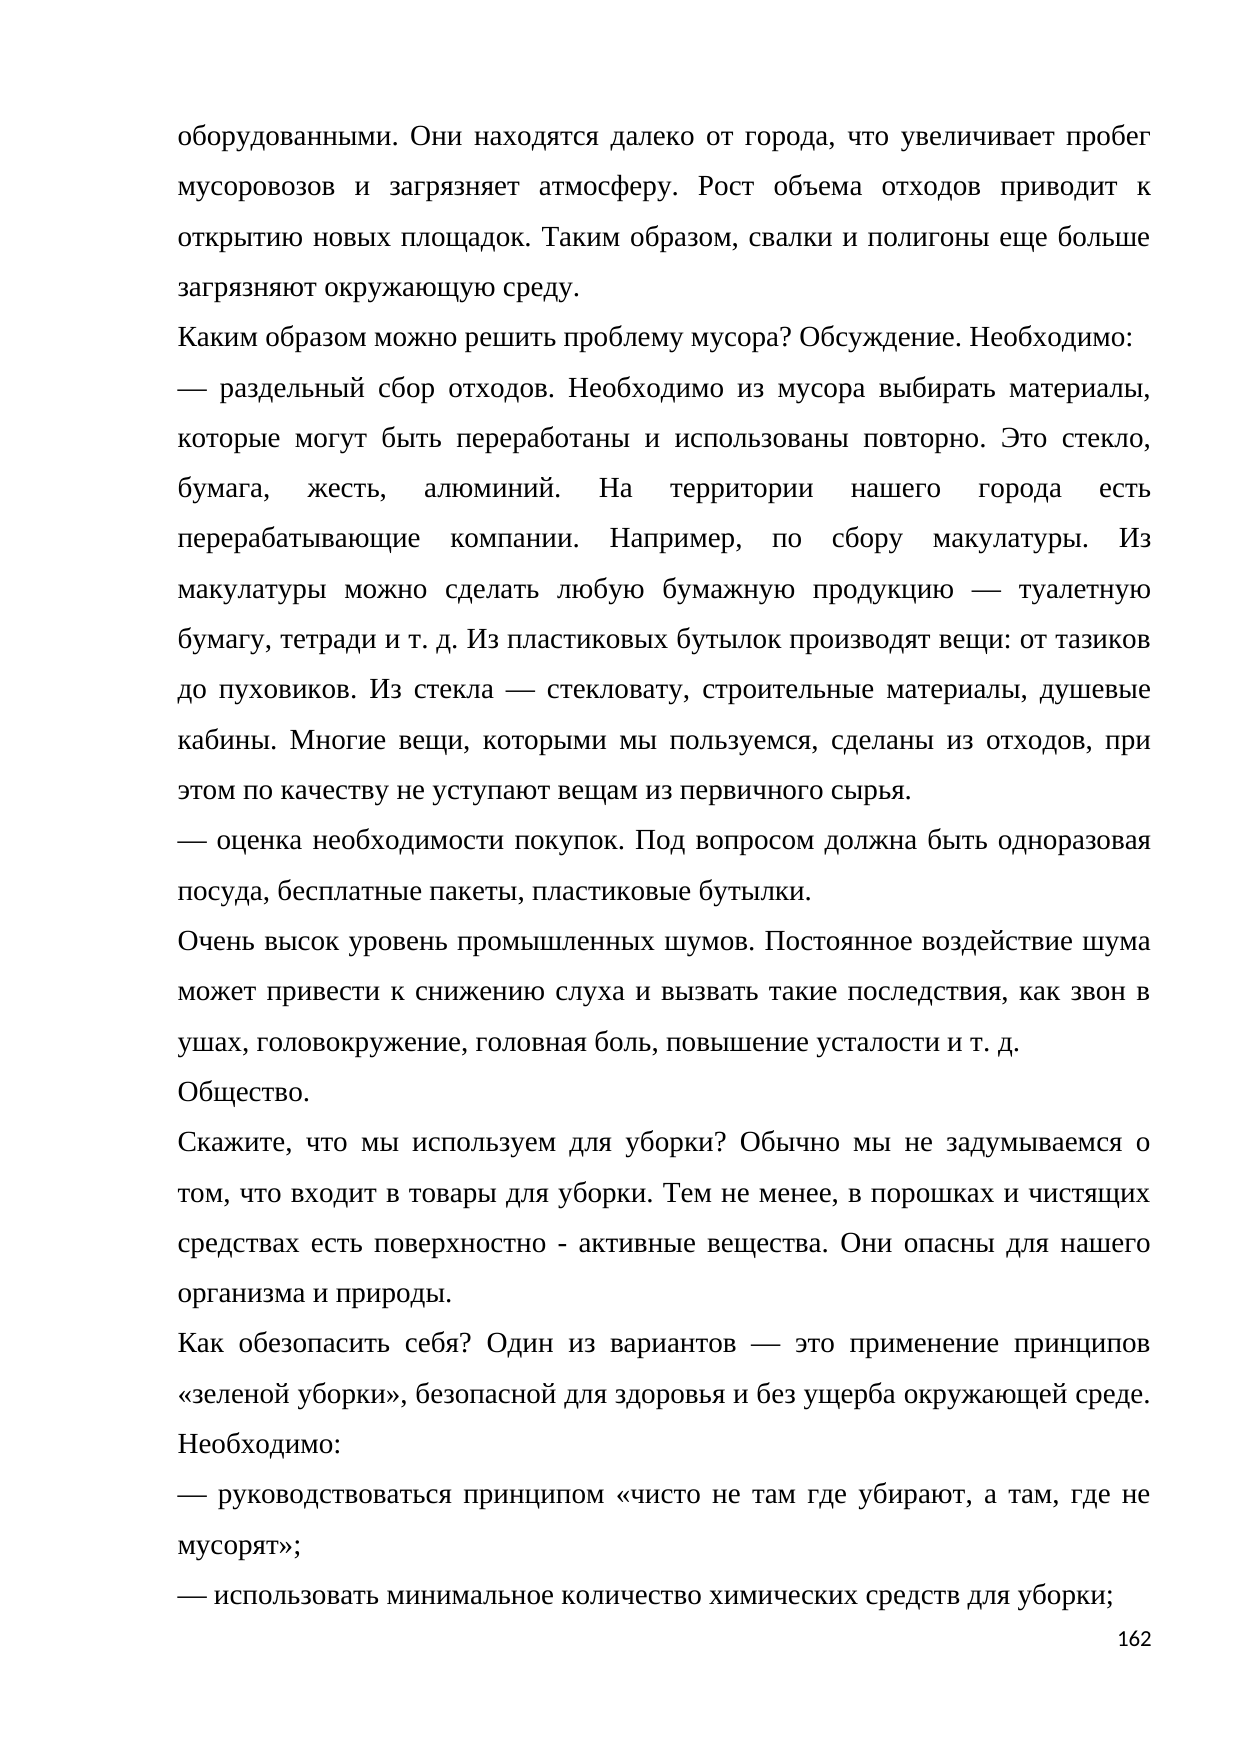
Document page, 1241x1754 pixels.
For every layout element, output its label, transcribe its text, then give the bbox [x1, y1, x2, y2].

text — руководствоваться принципом «чисто не там где убирают, а там, где не мусорят»; [177, 1477, 1152, 1560]
text Скажите, что мы используем для уборки? Обычно мы не задумываемся о том, что входит в товары для уборки. Тем не менее, в порошках и чистящих средствах есть поверхностно - активные вещества. Они опасны для нашего организма и природы. [177, 1124, 1152, 1309]
text Каким образом можно решить проблему мусора? Обсуждение. Необходимо: [177, 319, 1152, 353]
text Как обезопасить себя? Один из вариантов — это применение принципов «зеленой уборки», безопасной для здоровья и без ущерба окружающей среде. Необходимо: [177, 1326, 1152, 1460]
text — оценка необходимости покупок. Под вопросом должна быть одноразовая посуда, бесплатные пакеты, пластиковые бутылки. [177, 822, 1152, 906]
text Очень высок уровень промышленных шумов. Постоянное воздействие шума может привести к снижению слуха и вызвать такие последствия, как звон в ушах, головокружение, головная боль, повышение усталости и т. д. [177, 923, 1152, 1057]
text Общество. [177, 1074, 1152, 1108]
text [177, 118, 1152, 303]
text — использовать минимальное количество химических средств для уборки; [177, 1577, 1152, 1611]
text — раздельный сбор отходов. Необходимо из мусора выбирать материалы, которые могут быть переработаны и использованы повторно. Это стекло, бумага, жесть, алюминий. На территории нашего города есть перерабатывающие компании. Например, по сбору макулатуры. Из макулатуры можно сделать любую бумажную продукцию — туалетную бумагу, тетради и т. д. Из пластиковых бутылок производят вещи: от тазиков до пуховиков. Из стекла — стекловату, строительные материалы, душевые кабины. Многие вещи, которыми мы пользуемся, сделаны из отходов, при этом по качеству не уступают вещам из первичного сырья. [177, 370, 1152, 806]
